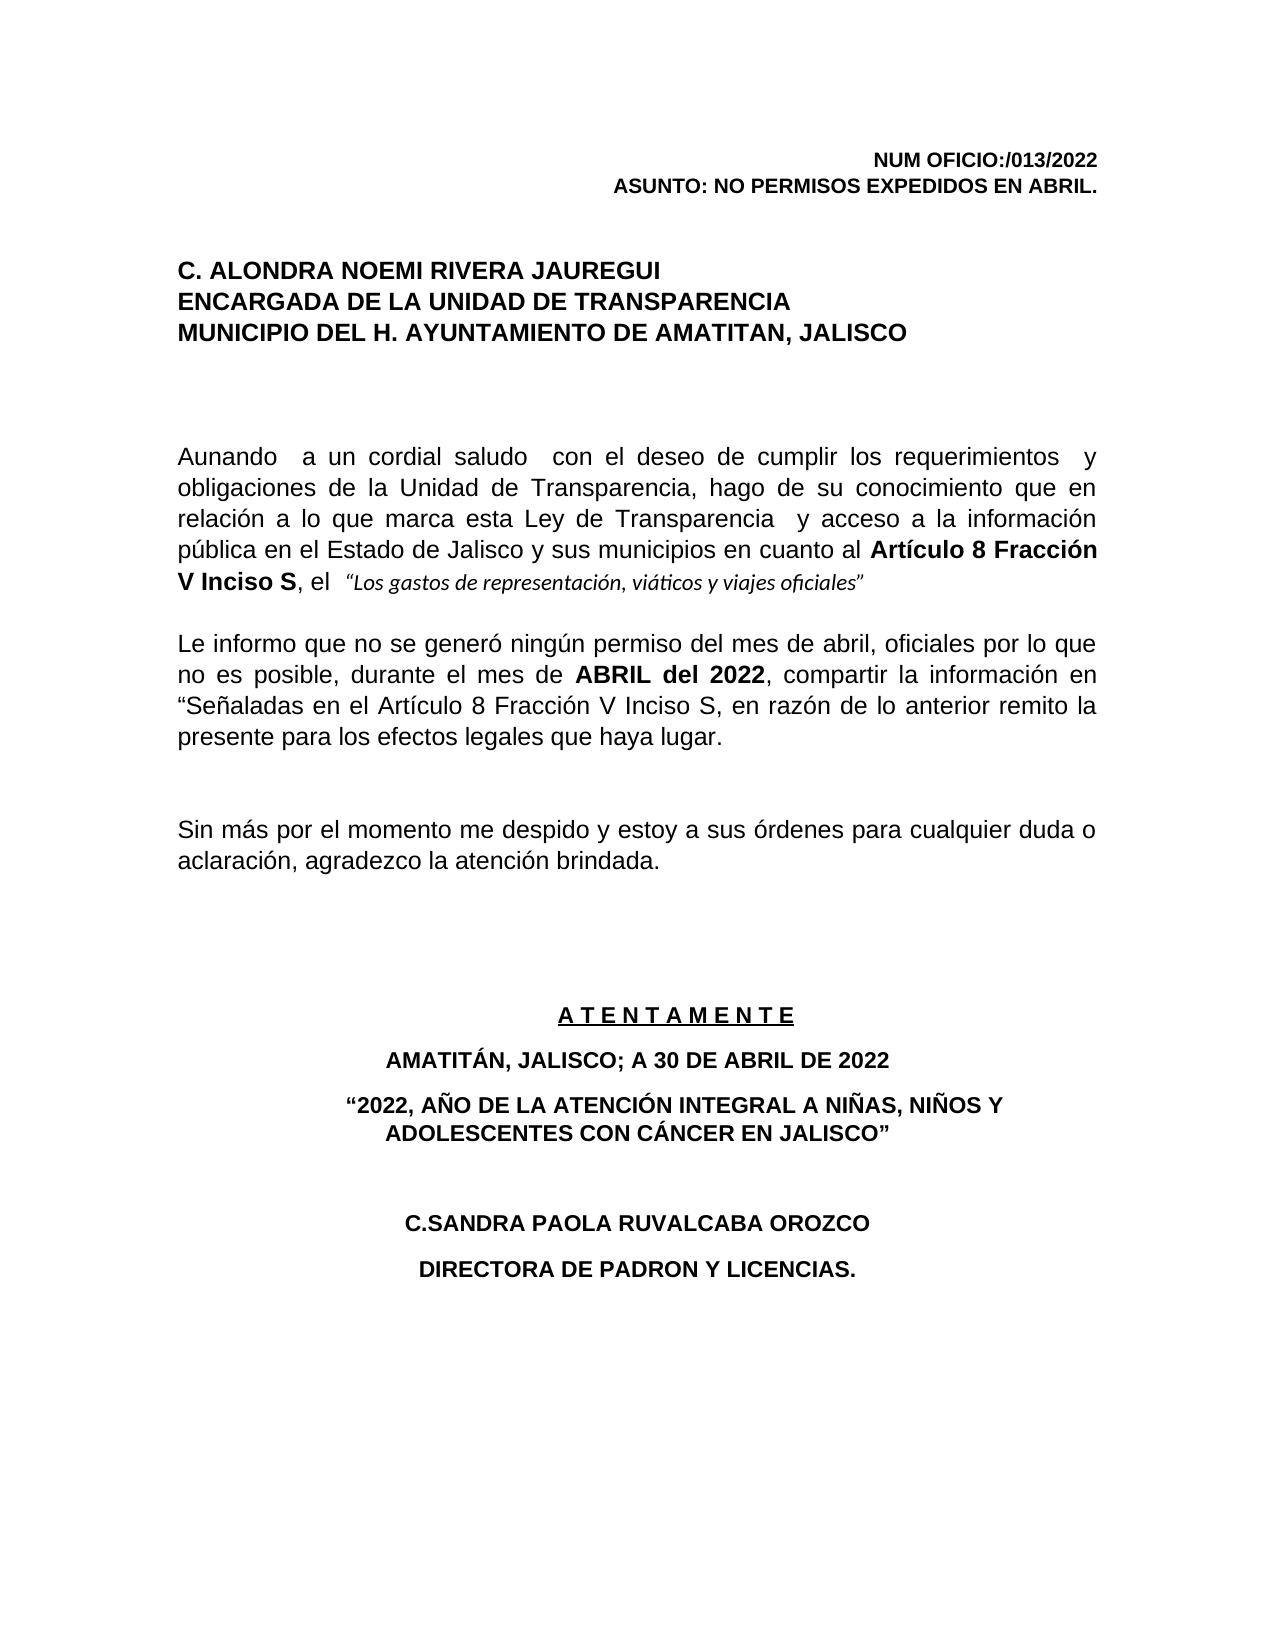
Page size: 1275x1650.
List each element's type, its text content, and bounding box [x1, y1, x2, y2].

text DIRECTORA DE PADRON Y LICENCIAS. [177, 1256, 1098, 1282]
text NUM OFICIO:/013/2022 [177, 148, 1098, 172]
text ENCARGADA DE LA UNIDAD DE TRANSPARENCIA MUNICIPIO DEL H. AYUNTAMIENTO DE AMATITAN, JALISCO [177, 287, 1098, 347]
text C. ALONDRA NOEMI RIVERA JAUREGUI [177, 256, 1098, 285]
text AMATITÁN, JALISCO; A 30 DE ABRIL DE 2022 [177, 1047, 1098, 1073]
text A T E N T A M E N T E [254, 1002, 1098, 1028]
text C.SANDRA PAOLA RUVALCABA OROZCO [177, 1210, 1098, 1237]
text “2022, AÑO DE LA ATENCIÓN INTEGRAL A NIÑAS, NIÑOS Y ADOLESCENTES CON CÁNCER EN JALISCO” [177, 1092, 1098, 1147]
text Aunando a un cordial saludo con el deseo de cumplir los requerimientos y obligaciones de la Unidad de Transparencia, hago de su conocimiento que en relación a lo que marca esta Ley de Transparencia y acceso a la información pública en el Estado de Jalisco y sus municipios en cuanto al Artículo 8 Fracción V Inciso S, el “Los gastos de representación, viáticos y viajes oficiales” [177, 442, 1098, 596]
text Le informo que no se generó ningún permiso del mes de abril, oficiales por lo que no es posible, durante el mes de ABRIL del 2022, compartir la información en “Señaladas en el Artículo 8 Fracción V Inciso S, en razón de lo anterior remito la presente para los efectos legales que haya lugar. [177, 629, 1098, 751]
text Sin más por el momento me despido y estoy a sus órdenes para cualquier duda o aclaración, agradezco la atención brindada. [177, 815, 1098, 875]
text ASUNTO: NO PERMISOS EXPEDIDOS EN ABRIL. [177, 173, 1098, 197]
